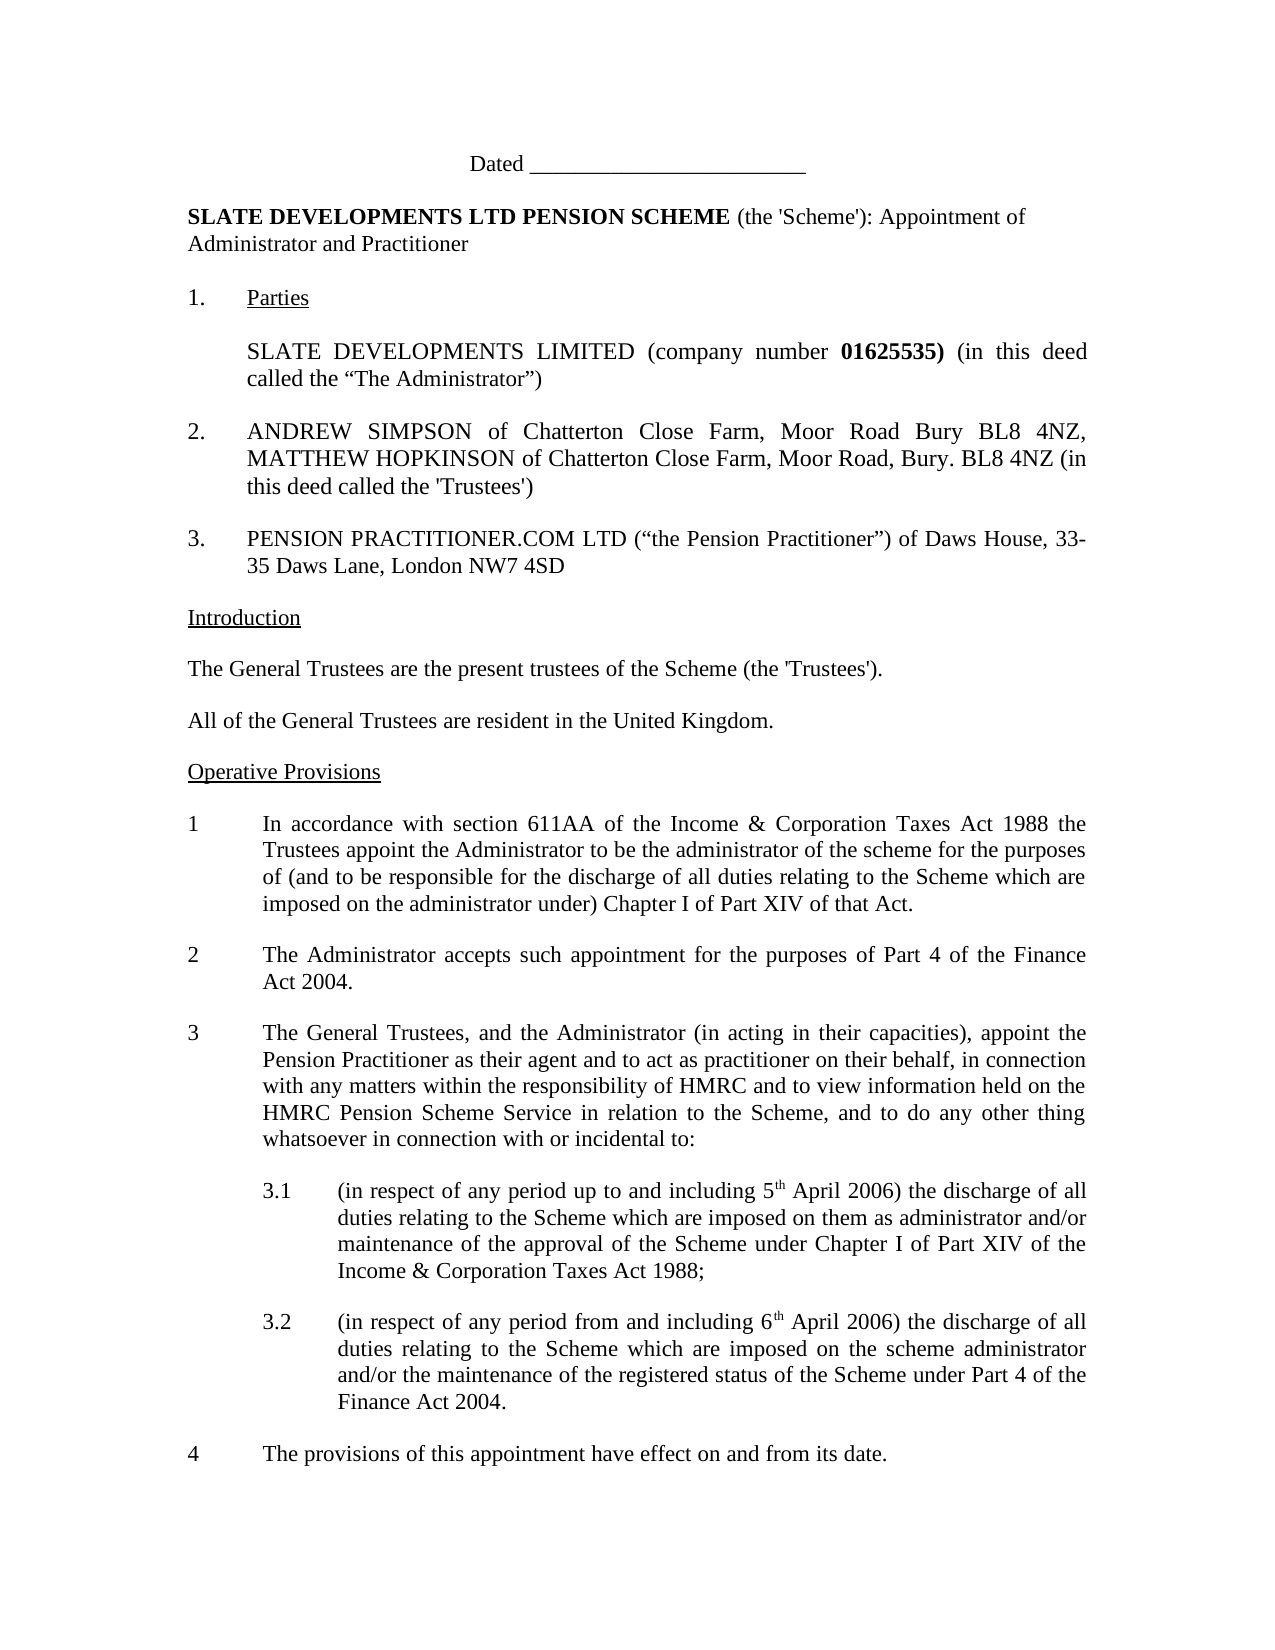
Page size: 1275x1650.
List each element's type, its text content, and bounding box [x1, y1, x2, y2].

text 3.1 (in respect of any period up to and including 5th April 2006) the discharge of all duties relating to the Scheme which are imposed on them as administrator and/or maintenance of the approval of the Scheme under Chapter I of Part XIV of the Income & Corporation Taxes Act 1988; [262, 1177, 1087, 1283]
text 3.2 (in respect of any period from and including 6th April 2006) the discharge of all duties relating to the Scheme which are imposed on the scheme administrator and/or the maintenance of the registered status of the Scheme under Part 4 of the Finance Act 2004. [262, 1308, 1087, 1414]
text The General Trustees are the present trustees of the Scheme (the 'Trustees'). [187, 655, 1087, 682]
text 2 The Administrator accepts such appointment for the purposes of Part 4 of the Finance Act 2004. [187, 941, 1087, 994]
text 3 The General Trustees, and the Administrator (in acting in their capacities), appoint the Pension Practitioner as their agent and to act as practitioner on their behalf, in connection with any matters within the responsibility of HMRC and to view information held on the HMRC Pension Scheme Service in relation to the Scheme, and to do any other thing whatsoever in connection with or incidental to: [187, 1019, 1087, 1152]
text SLATE DEVELOPMENTS LTD PENSION SCHEME (the 'Scheme'): Appointment of Administrator and Practitioner [187, 203, 1087, 256]
text Dated ________________________ [187, 150, 1087, 177]
text Introduction [187, 603, 1087, 630]
list Parties SLATE DEVELOPMENTS LIMITED (company number 01625535) (in this deed called the “The Administrator”) [187, 283, 1087, 392]
list ANDREW SIMPSON of Chatterton Close Farm, Moor Road Bury BL8 4NZ, MATTHEW HOPKINSON of Chatterton Close Farm, Moor Road, Bury. BL8 4NZ (in this deed called the 'Trustees') [187, 417, 1087, 499]
text 4 The provisions of this appointment have effect on and from its date. [187, 1439, 1087, 1466]
text 1 In accordance with section 611AA of the Income & Corporation Taxes Act 1988 the Trustees appoint the Administrator to be the administrator of the scheme for the purposes of (and to be responsible for the discharge of all duties relating to the Scheme which are imposed on the administrator under) Chapter I of Part XIV of that Act. [187, 810, 1087, 916]
text All of the General Trustees are resident in the United Kingdom. [187, 707, 1087, 733]
text Operative Provisions [187, 758, 1087, 785]
list PENSION PRACTITIONER.COM LTD (“the Pension Practitioner”) of Daws House, 33-35 Daws Lane, London NW7 4SD [187, 524, 1087, 578]
